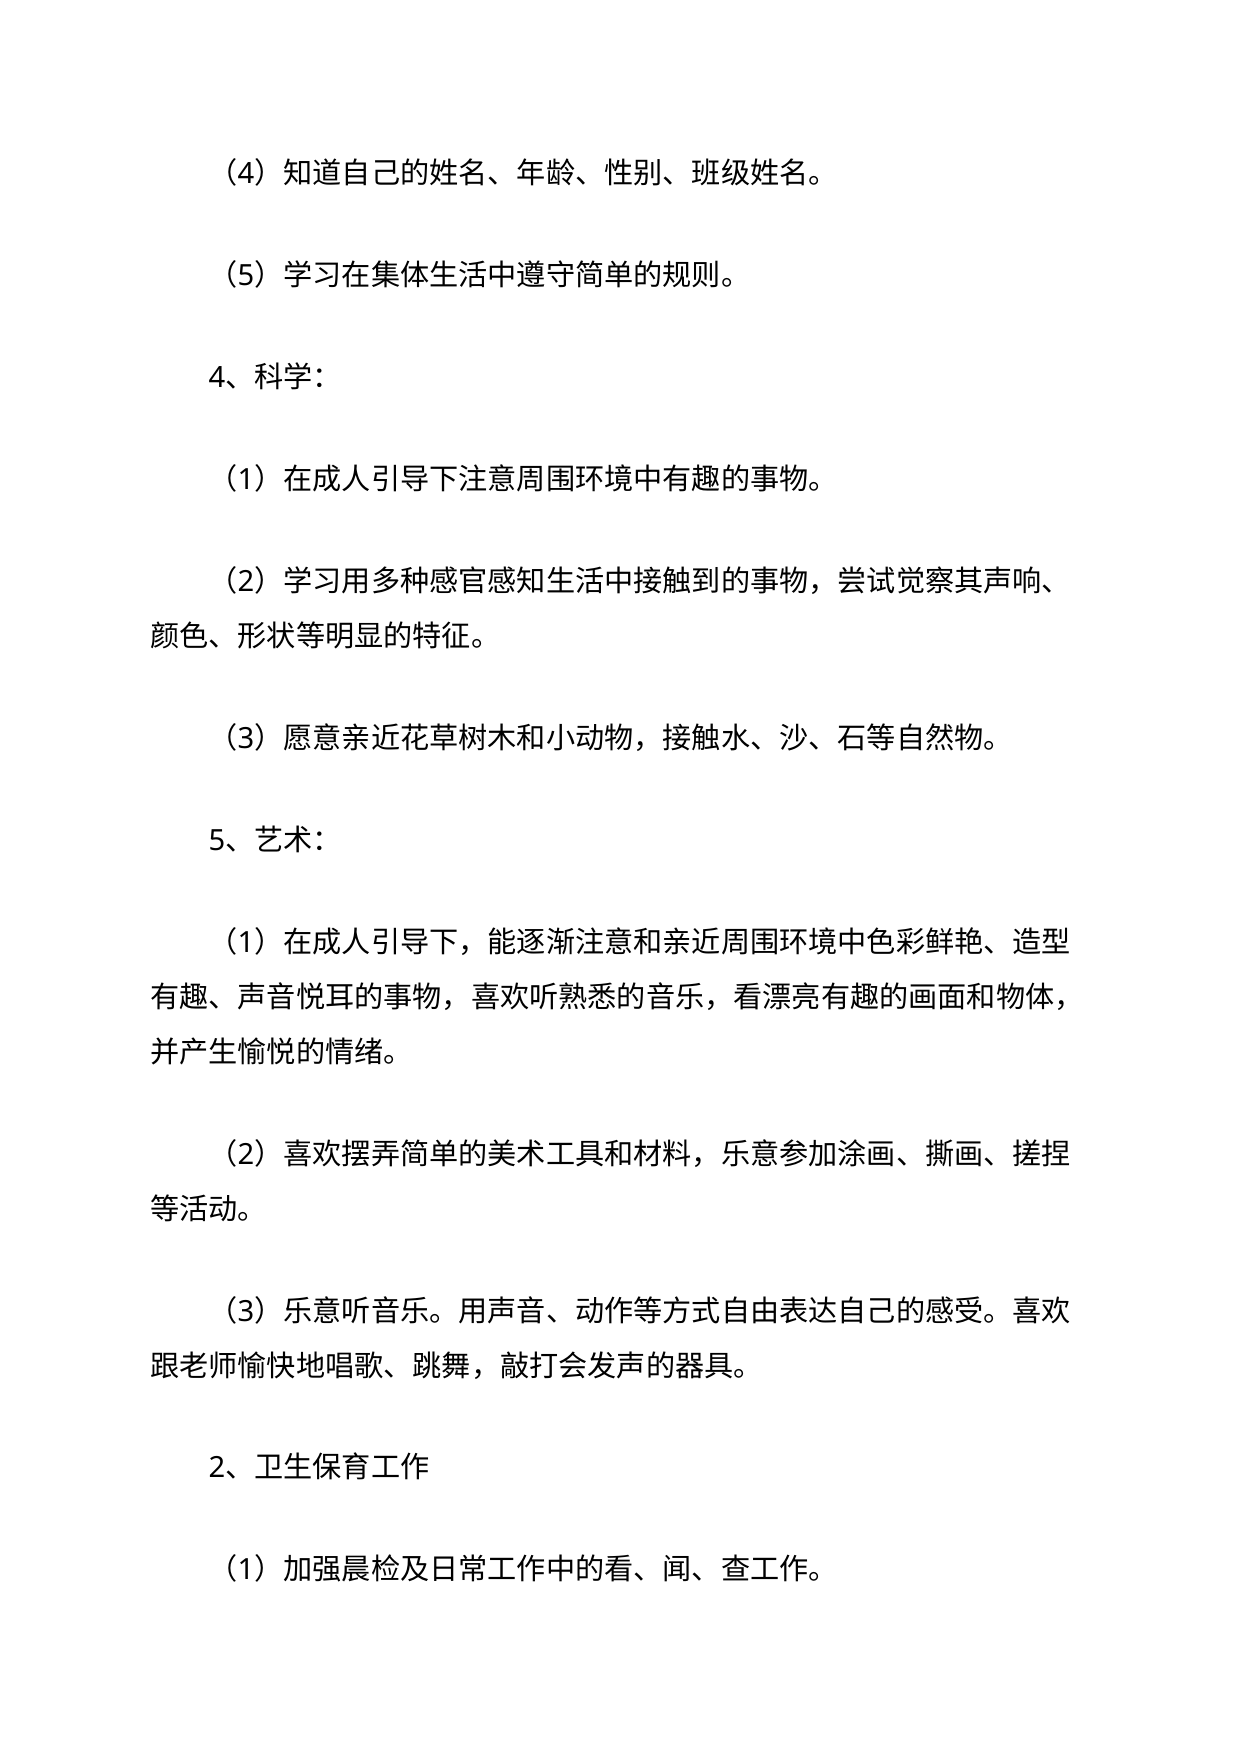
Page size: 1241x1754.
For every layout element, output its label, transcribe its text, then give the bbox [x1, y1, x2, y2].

text 2、卫生保育工作 [150, 1444, 1090, 1486]
text （1）在成人引导下，能逐渐注意和亲近周围环境中色彩鲜艳、造型有趣、声音悦耳的事物，喜欢听熟悉的音乐，看漂亮有趣的画面和物体，并产生愉悦的情绪。 [150, 919, 1090, 1071]
text （1）在成人引导下注意周围环境中有趣的事物。 [150, 456, 1090, 498]
text （1）加强晨检及日常工作中的看、闻、查工作。 [150, 1546, 1090, 1588]
text （2）学习用多种感官感知生活中接触到的事物，尝试觉察其声响、颜色、形状等明显的特征。 [150, 558, 1090, 655]
text 5、艺术： [150, 817, 1090, 859]
text 4、科学： [150, 354, 1090, 396]
text （4）知道自己的姓名、年龄、性别、班级姓名。 [150, 150, 1090, 192]
text （2）喜欢摆弄简单的美术工具和材料，乐意参加涂画、撕画、搓捏等活动。 [150, 1130, 1090, 1228]
text （3）愿意亲近花草树木和小动物，接触水、沙、石等自然物。 [150, 715, 1090, 757]
text （5）学习在集体生活中遵守简单的规则。 [150, 252, 1090, 294]
text （3）乐意听音乐。用声音、动作等方式自由表达自己的感受。喜欢跟老师愉快地唱歌、跳舞，敲打会发声的器具。 [150, 1287, 1090, 1384]
